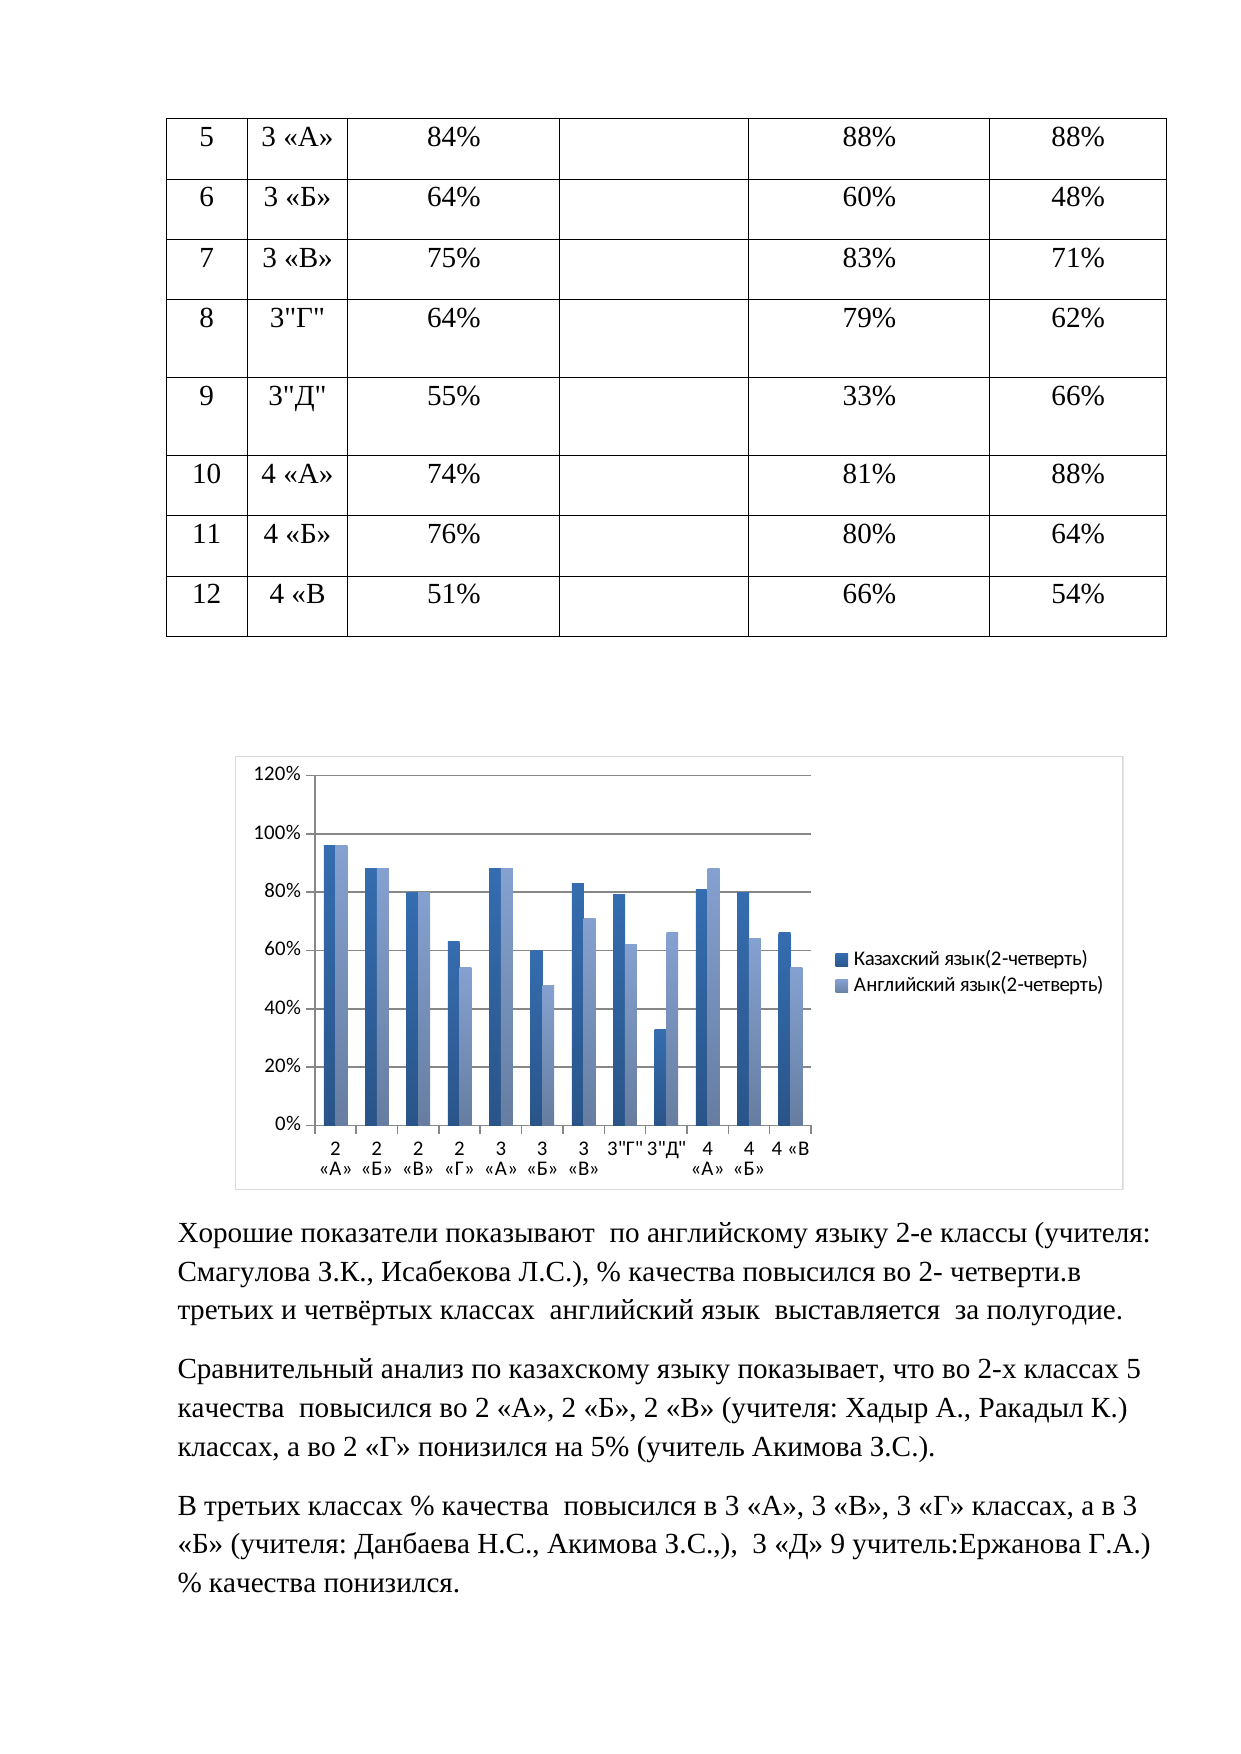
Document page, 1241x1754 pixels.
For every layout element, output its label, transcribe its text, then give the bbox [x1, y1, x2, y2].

table_cell 88% [990, 456, 1166, 515]
table_cell 55% [348, 378, 559, 455]
table_cell 8 [167, 300, 247, 377]
table_cell 3 «В» [248, 240, 347, 299]
table_cell 5 [167, 119, 247, 178]
table_cell 3 «А» [248, 119, 347, 178]
table_cell 51% [348, 577, 559, 636]
text В третьих классах % качества повысился в 3 «А», 3 «В», 3 «Г» классах, а в 3 «Б» (учителя: Данбаева Н.С., Акимова З.С.,), 3 «Д» 9 учитель:Ержанова Г.А.) % качества понизился. [177, 1488, 1181, 1599]
table_cell 60% [749, 180, 989, 239]
table_cell 84% [348, 119, 559, 178]
table_cell 62% [990, 300, 1166, 377]
table_cell 79% [749, 300, 989, 377]
table_cell 64% [348, 300, 559, 377]
table_cell 88% [990, 119, 1166, 178]
text Хорошие показатели показывают по английскому языку 2-е классы (учителя: Смагулова З.К., Исабекова Л.С.), % качества повысился во 2- четверти.в третьих и четвёртых классах английский язык выставляется за полугодие. [177, 1215, 1181, 1326]
table_cell 71% [990, 240, 1166, 299]
table_cell 75% [348, 240, 559, 299]
table_cell [560, 516, 748, 576]
table_cell 10 [167, 456, 247, 515]
table_cell [560, 119, 748, 178]
table_cell [560, 577, 748, 636]
table_cell 4 «Б» [248, 516, 347, 576]
table_cell 4 «А» [248, 456, 347, 515]
table_cell 88% [749, 119, 989, 178]
table_cell 66% [990, 378, 1166, 455]
table_cell 12 [167, 577, 247, 636]
table_cell 76% [348, 516, 559, 576]
table_cell 81% [749, 456, 989, 515]
table_cell 7 [167, 240, 247, 299]
table_cell [560, 240, 748, 299]
table_cell [560, 180, 748, 239]
table_cell 11 [167, 516, 247, 576]
table_cell 33% [749, 378, 989, 455]
table_cell 80% [749, 516, 989, 576]
text Сравнительный анализ по казахскому языку показывает, что во 2-х классах 5 качества повысился во 2 «А», 2 «Б», 2 «В» (учителя: Хадыр А., Ракадыл К.) классах, а во 2 «Г» понизился на 5% (учитель Акимова З.С.). [177, 1352, 1181, 1462]
table_cell 3"Г" [248, 300, 347, 377]
table_cell 48% [990, 180, 1166, 239]
table_cell 74% [348, 456, 559, 515]
table_cell 3 «Б» [248, 180, 347, 239]
table_cell 4 «В [248, 577, 347, 636]
table_cell 64% [990, 516, 1166, 576]
table_cell 54% [990, 577, 1166, 636]
table_cell 6 [167, 180, 247, 239]
table_cell [560, 300, 748, 377]
table_cell 83% [749, 240, 989, 299]
table_cell [560, 456, 748, 515]
table_cell 66% [749, 577, 989, 636]
table_cell [560, 378, 748, 455]
table_cell 9 [167, 378, 247, 455]
table_cell 3"Д" [248, 378, 347, 455]
table_cell 64% [348, 180, 559, 239]
